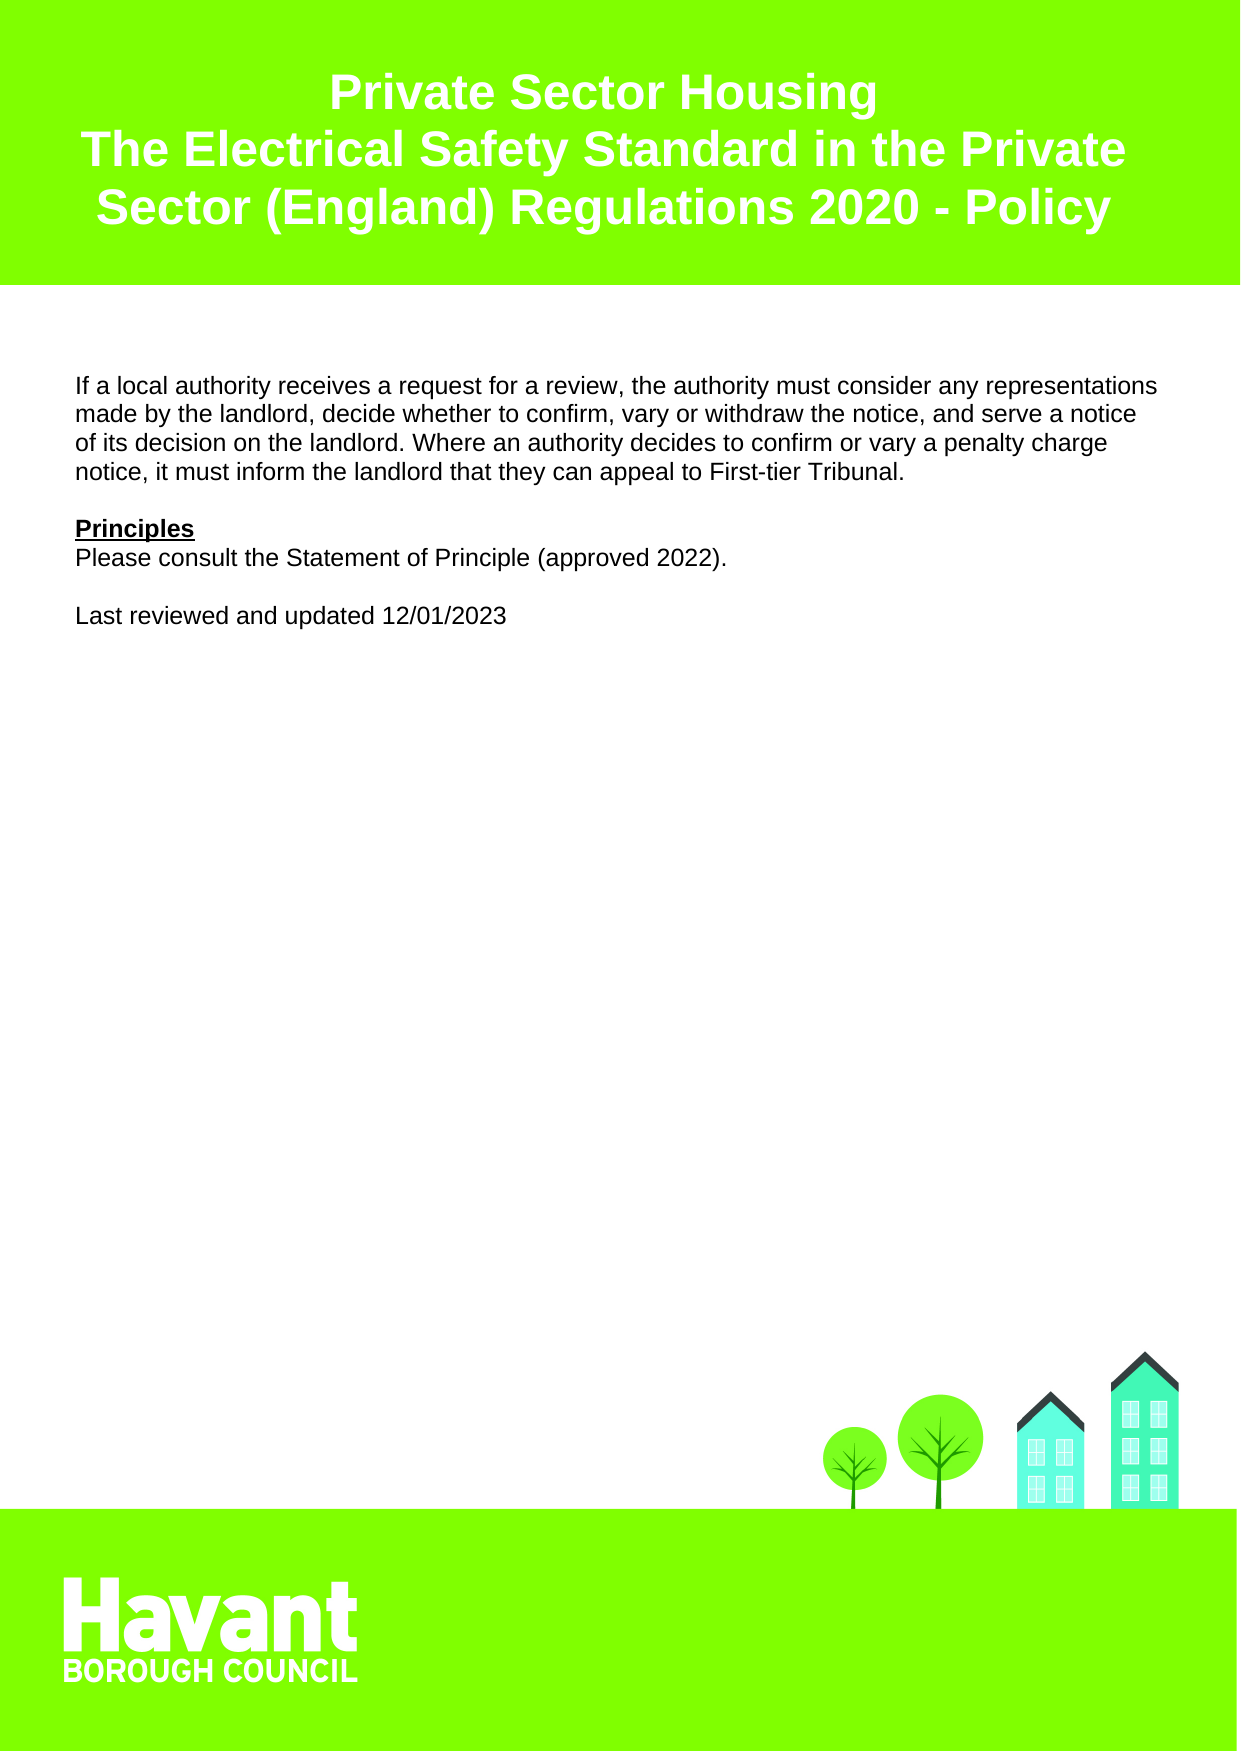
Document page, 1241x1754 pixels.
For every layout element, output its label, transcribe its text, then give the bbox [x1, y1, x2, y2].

text Last reviewed and updated 12/01/2023 [75, 601, 1165, 629]
text Please consult the Statement of Principle (approved 2022). [75, 543, 1165, 572]
picture [0, 0, 1241, 285]
text If a local authority receives a request for a review, the authority must consider any representations made by the landlord, decide whether to confirm, vary or withdraw the notice, and serve a notice of its decision on the landlord. Where an authority decides to confirm or vary a penalty charge notice, it must inform the landlord that they can appeal to First-tier Tribunal. [75, 371, 1165, 486]
picture [0, 1336, 1237, 1751]
text Principles [75, 514, 1165, 543]
